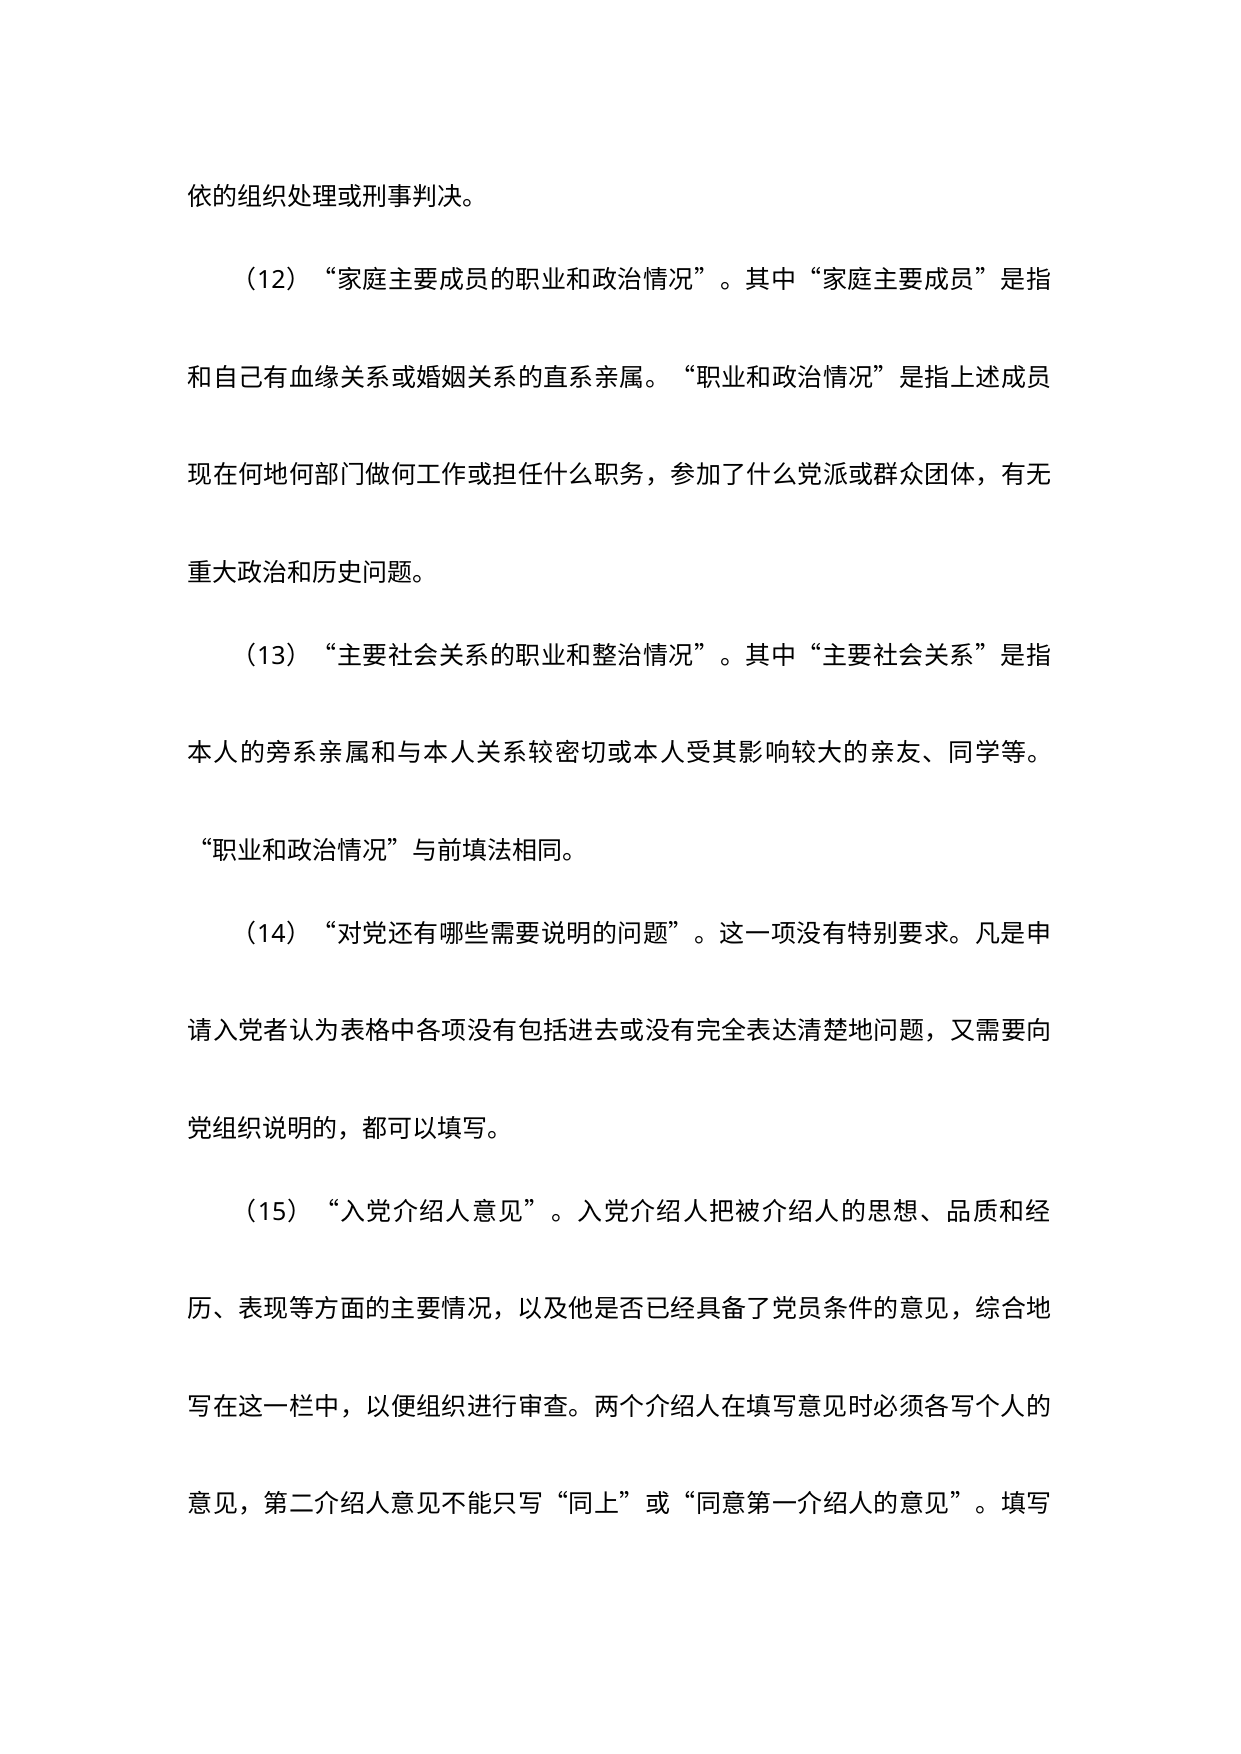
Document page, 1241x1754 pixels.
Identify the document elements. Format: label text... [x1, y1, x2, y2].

text （13）“主要社会关系的职业和整治情况”。其中“主要社会关系”是指本人的旁系亲属和与本人关系较密切或本人受其影响较大的亲友、同学等。“职业和政治情况”与前填法相同。 [187, 621, 1053, 881]
text （12）“家庭主要成员的职业和政治情况”。其中“家庭主要成员”是指和自己有血缘关系或婚姻关系的直系亲属。“职业和政治情况”是指上述成员现在何地何部门做何工作或担任什么职务，参加了什么党派或群众团体，有无重大政治和历史问题。 [187, 245, 1053, 603]
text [187, 1177, 1053, 1534]
text （14）“对党还有哪些需要说明的问题”。这一项没有特别要求。凡是申请入党者认为表格中各项没有包括进去或没有完全表达清楚地问题，又需要向党组织说明的，都可以填写。 [187, 899, 1053, 1159]
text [187, 162, 1053, 227]
